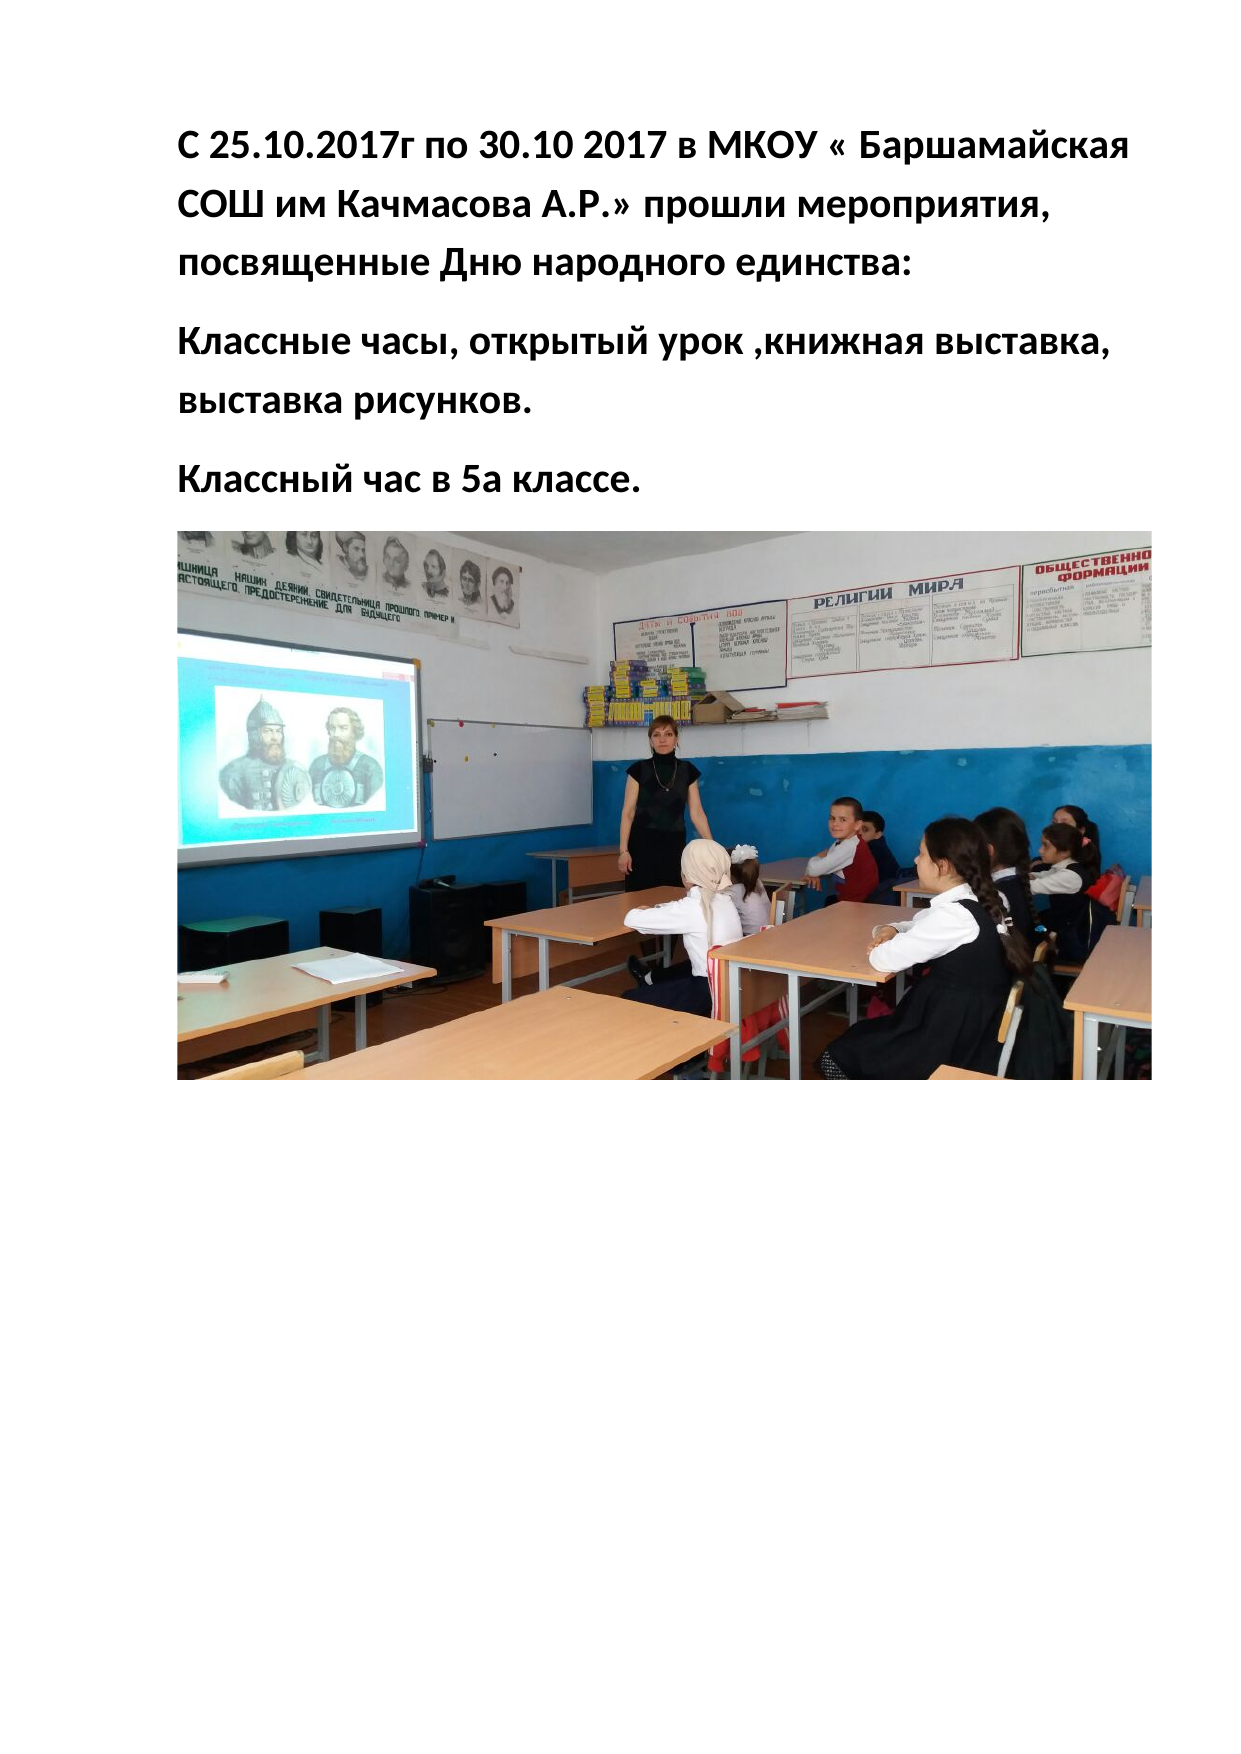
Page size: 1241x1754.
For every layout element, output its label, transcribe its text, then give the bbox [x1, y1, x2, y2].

text Классный час в 5а классе. [177, 452, 1152, 503]
text С 25.10.2017г по 30.10 2017 в МКОУ « Баршамайская СОШ им Качмасова А.Р.» прошли мероприятия, посвященные Дню народного единства: [177, 118, 1152, 286]
picture [177, 531, 1152, 1080]
text Классные часы, открытый урок ,книжная выставка, выставка рисунков. [177, 314, 1152, 423]
